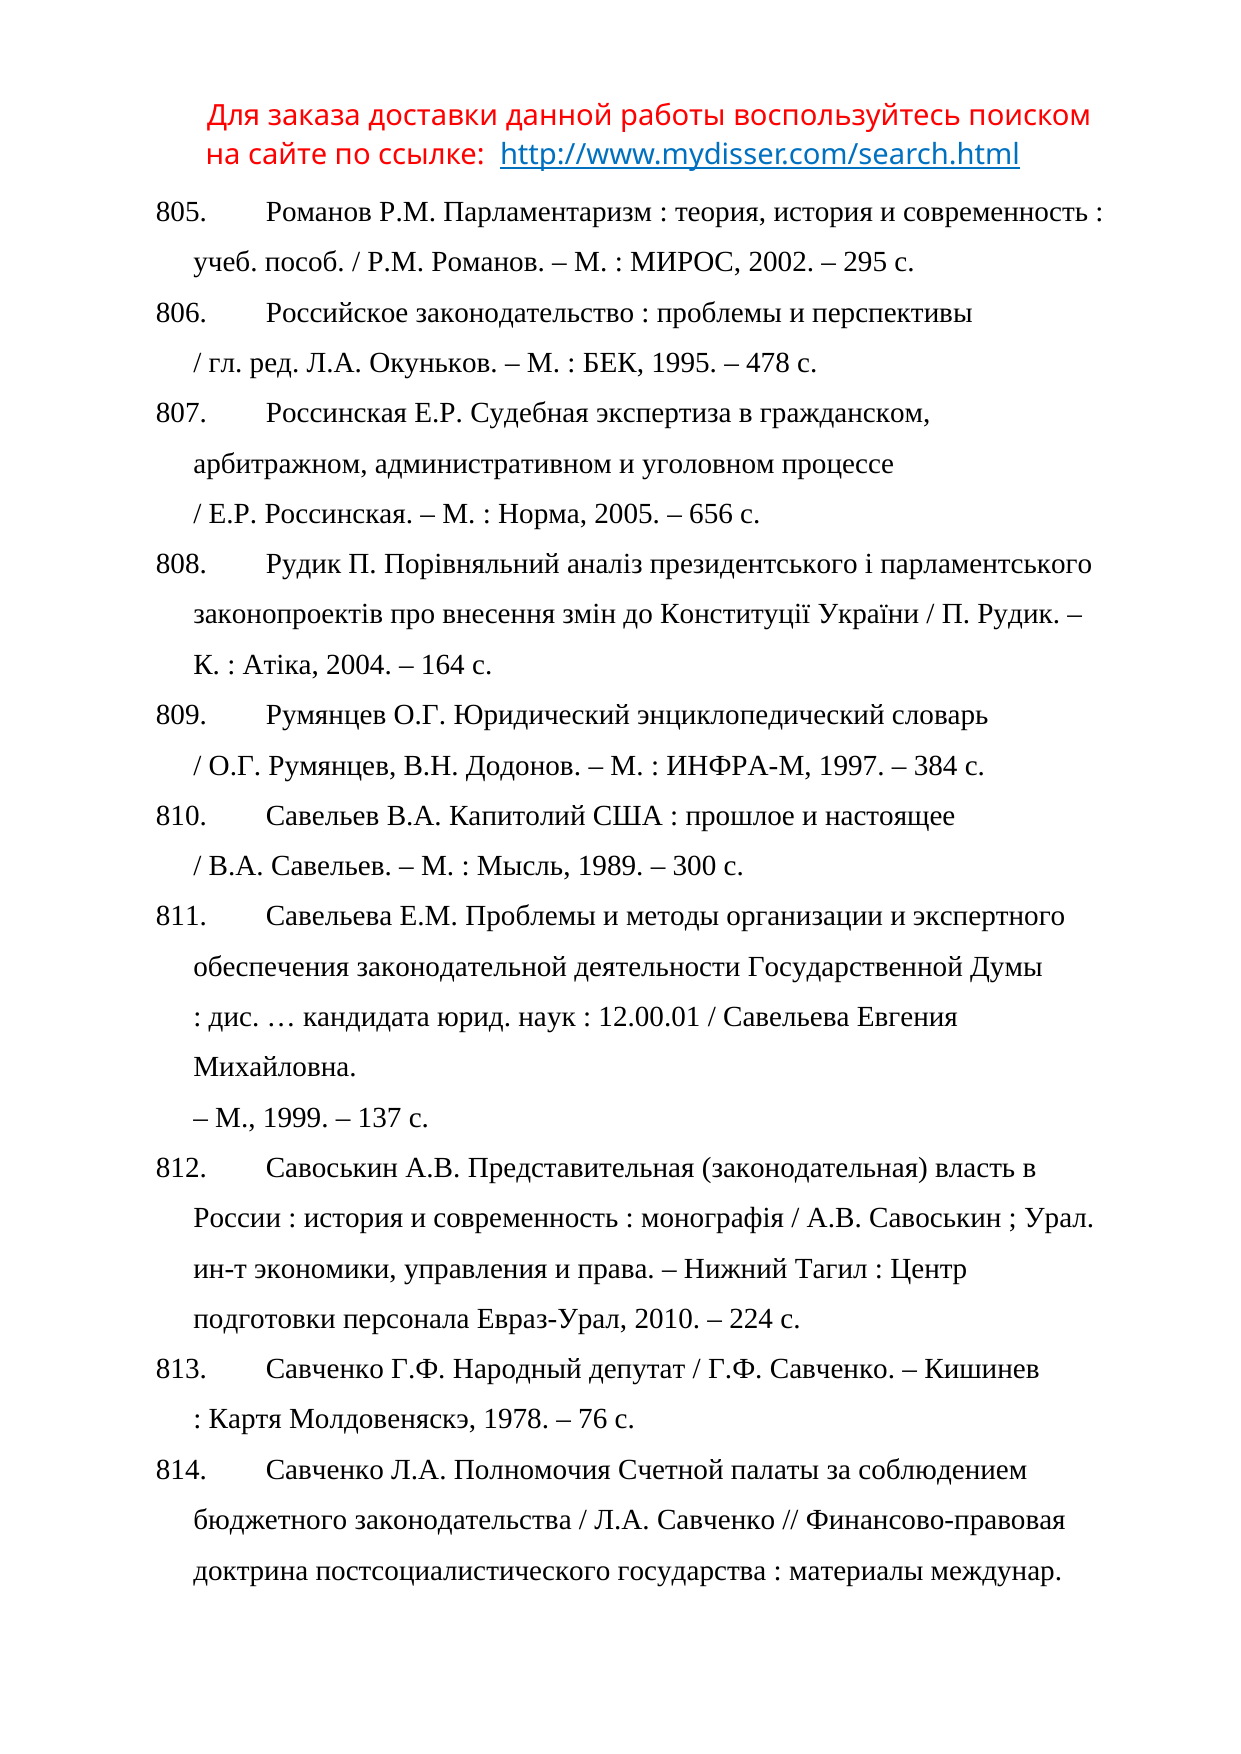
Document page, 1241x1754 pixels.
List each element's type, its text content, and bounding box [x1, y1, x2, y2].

list Савельева Е.М. Проблемы и методы организации и экспертного обеспечения законодательной деятельности Государственной Думы : дис. … кандидата юрид. наук : 12.00.01 / Савельева Евгения Михайловна. – М., 1999. – 137 с. [156, 898, 1107, 1133]
list Россинская Е.Р. Судебная экспертиза в гражданском, арбитражном, административном и уголовном процессе / Е.Р. Россинская. – М. : Норма, 2005. – 656 с. [156, 395, 1107, 529]
list Романов Р.М. Парламентаризм : теория, история и современность : учеб. пособ. / Р.М. Романов. – М. : МИРОС, 2002. – 295 с. [156, 194, 1107, 278]
list Российское законодательство : проблемы и перспективы / гл. ред. Л.А. Окуньков. – М. : БЕК, 1995. – 478 с. [156, 295, 1097, 379]
list Рудик П. Порівняльний аналіз президентського і парламентського законопроектів про внесення змін до Конституції України / П. Рудик. – К. : Атіка, 2004. – 164 с. [156, 546, 1107, 681]
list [156, 1452, 1107, 1586]
list Савченко Г.Ф. Народный депутат / Г.Ф. Савченко. – Кишинев : Картя Молдовеняскэ, 1978. – 76 с. [156, 1351, 1107, 1435]
list Савоськин А.В. Представительная (законодательная) власть в России : история и современность : монографія / А.В. Савоськин ; Урал. ин-т экономики, управления и права. – Нижний Тагил : Центр подготовки персонала Евраз-Урал, 2010. – 224 с. [156, 1150, 1107, 1334]
list Румянцев О.Г. Юридический энциклопедический словарь / О.Г. Румянцев, В.Н. Додонов. – М. : ИНФРА-М, 1997. – 384 с. [156, 697, 1097, 781]
list Савельев В.А. Капитолий США : прошлое и настоящее / В.А. Савельев. – М. : Мысль, 1989. – 300 с. [156, 798, 1107, 882]
